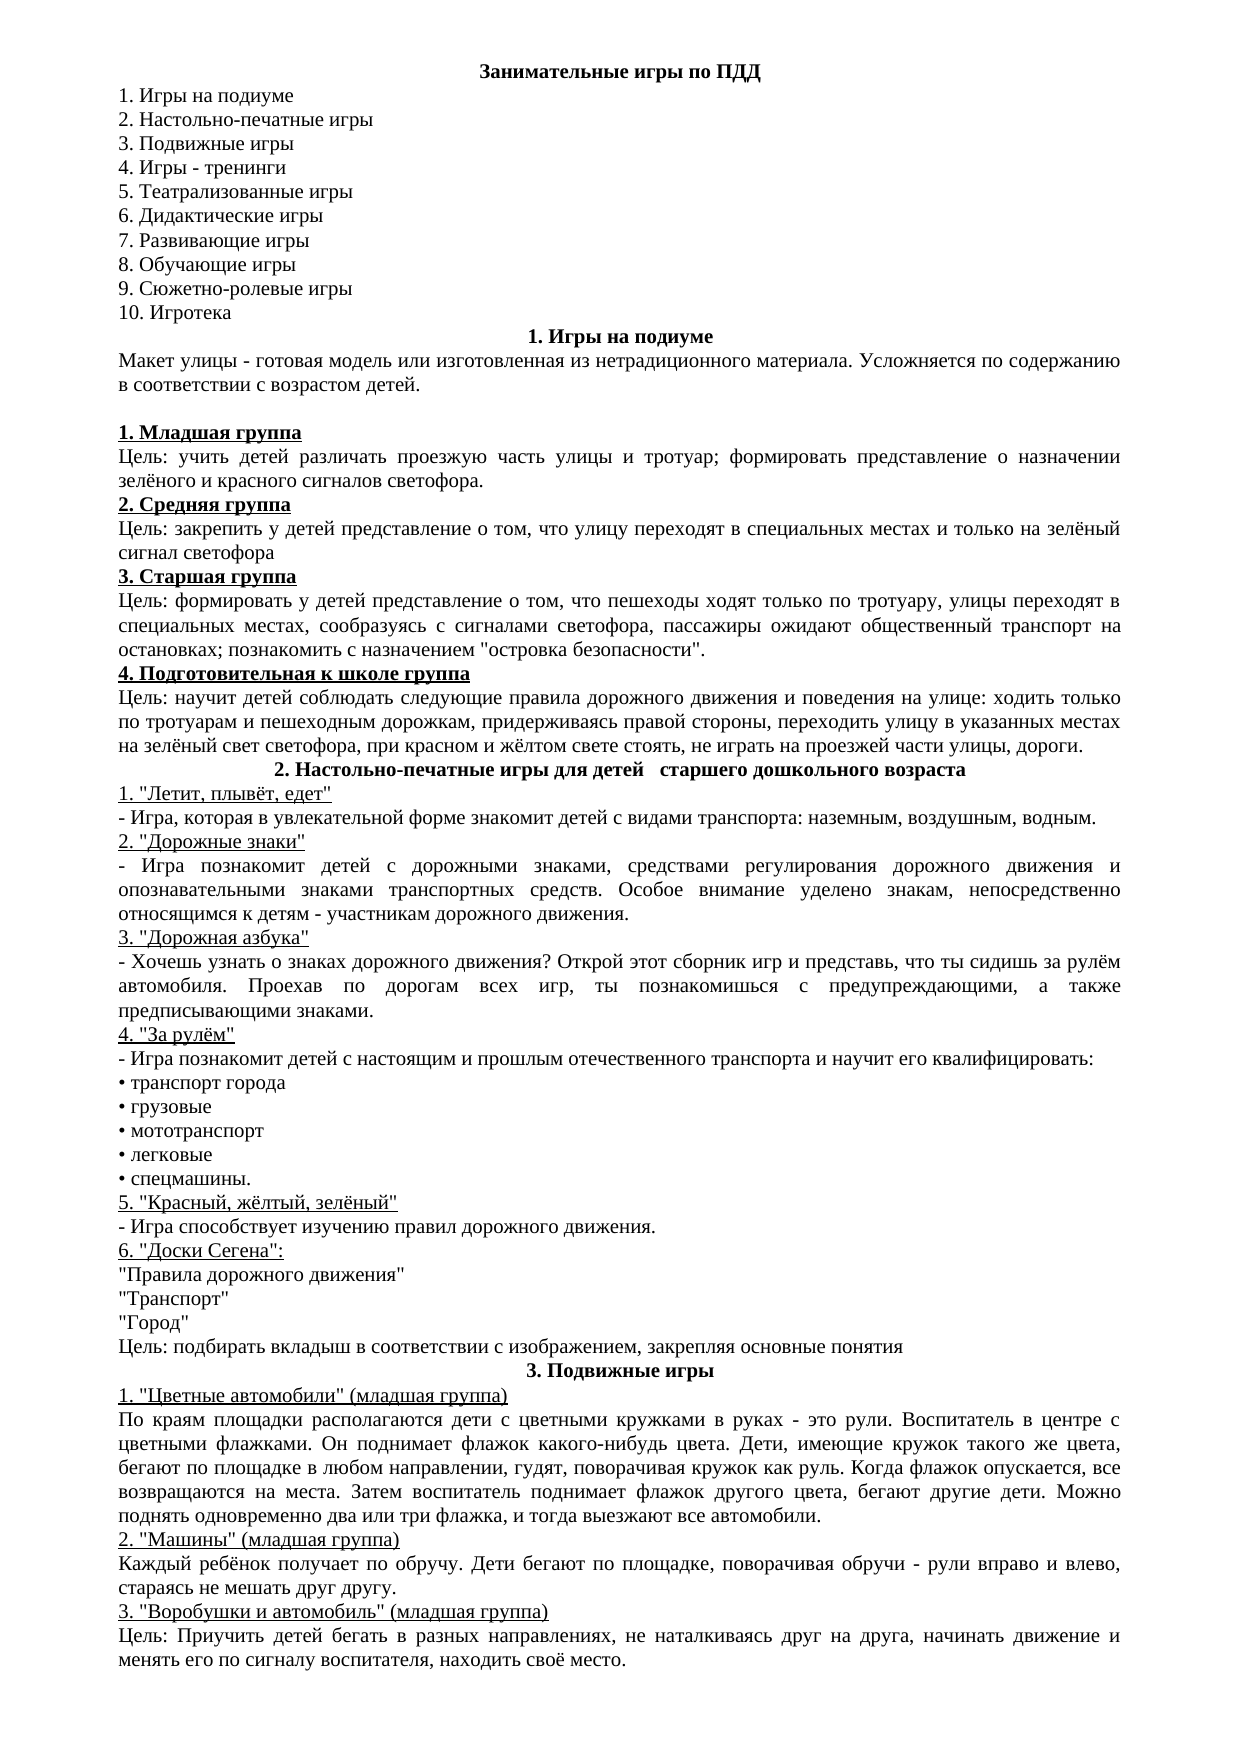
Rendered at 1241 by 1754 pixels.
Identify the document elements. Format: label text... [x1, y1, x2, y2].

text Цель: Приучить детей бегать в разных направлениях, не наталкиваясь друг на друга, начинать движение и менять его по сигналу воспитателя, находить своё место. [118, 1623, 1122, 1671]
text Цель: учить детей различать проезжую часть улицы и тротуар; формировать представление о назначении зелёного и красного сигналов светофора. [118, 444, 1122, 492]
text - Игра познакомит детей с настоящим и прошлым отечественного транспорта и научит его квалифицировать: [118, 1046, 1122, 1070]
text 2. Настольно-печатные игры [118, 107, 1122, 131]
text • транспорт города [118, 1070, 1122, 1094]
text • легковые [118, 1142, 1122, 1166]
text 4. Игры - тренинги [118, 155, 1122, 179]
text 10. Игротека [118, 300, 1122, 324]
text 2. "Дорожные знаки" [118, 829, 1122, 853]
text Цель: формировать у детей представление о том, что пешеходы ходят только по тротуару, улицы переходят в специальных местах, сообразуясь с сигналами светофора, пассажиры ожидают общественный транспорт на остановках; познакомить с назначением "островка безопасности". [118, 588, 1122, 661]
text • спецмашины. [118, 1166, 1122, 1190]
text Макет улицы - готовая модель или изготовленная из нетрадиционного материала. Усложняется по содержанию в соответствии с возрастом детей. [118, 348, 1122, 396]
text 3. Старшая группа [118, 564, 1122, 588]
text 5. Театрализованные игры [118, 179, 1122, 203]
text 1. "Цветные автомобили" (младшая группа) [118, 1382, 1122, 1407]
text 4. Подготовительная к школе группа [118, 661, 1122, 685]
text 1. Игры на подиуме [118, 324, 1122, 348]
text "Правила дорожного движения" [118, 1262, 1122, 1286]
text - Игра способствует изучению правил дорожного движения. [118, 1214, 1122, 1238]
text Занимательные игры по ПДД [118, 59, 1122, 83]
text • мототранспорт [118, 1118, 1122, 1142]
text 2. Средняя группа [118, 492, 1122, 516]
text 3. "Воробушки и автомобиль" (младшая группа) [118, 1599, 1122, 1623]
text 6. "Доски Сегена": [118, 1238, 1122, 1262]
text 1. "Летит, плывёт, едет" [118, 781, 1122, 805]
text Цель: научит детей соблюдать следующие правила дорожного движения и поведения на улице: ходить только по тротуарам и пешеходным дорожкам, придерживаясь правой стороны, переходить улицу в указанных местах на зелёный свет светофора, при красном и жёлтом свете стоять, не играть на проезжей части улицы, дороги. [118, 685, 1122, 757]
text 8. Обучающие игры [118, 252, 1122, 276]
text По краям площадки располагаются дети с цветными кружками в руках - это рули. Воспитатель в центре с цветными флажками. Он поднимает флажок какого-нибудь цвета. Дети, имеющие кружок такого же цвета, бегают по площадке в любом направлении, гудят, поворачивая кружок как руль. Когда флажок опускается, все возвращаются на места. Затем воспитатель поднимает флажок другого цвета, бегают другие дети. Можно поднять одновременно два или три флажка, и тогда выезжают все автомобили. [118, 1407, 1122, 1527]
text 2. Настольно-печатные игры для детей старшего дошкольного возраста [118, 757, 1122, 781]
text 3. Подвижные игры [118, 1358, 1122, 1382]
text - Игра, которая в увлекательной форме знакомит детей с видами транспорта: наземным, воздушным, водным. [118, 805, 1122, 829]
text 1. Младшая группа [118, 420, 1122, 444]
text Каждый ребёнок получает по обручу. Дети бегают по площадке, поворачивая обручи - рули вправо и влево, стараясь не мешать друг другу. [118, 1551, 1122, 1599]
text 5. "Красный, жёлтый, зелёный" [118, 1190, 1122, 1214]
text 1. Игры на подиуме [118, 83, 1122, 107]
text 6. Дидактические игры [118, 203, 1122, 227]
text 9. Сюжетно-ролевые игры [118, 276, 1122, 300]
text 3. Подвижные игры [118, 131, 1122, 155]
text 4. "За рулём" [118, 1022, 1122, 1046]
text 2. "Машины" (младшая группа) [118, 1527, 1122, 1551]
text - Хочешь узнать о знаках дорожного движения? Открой этот сборник игр и представь, что ты сидишь за рулём автомобиля. Проехав по дорогам всех игр, ты познакомишься с предупреждающими, а также предписывающими знаками. [118, 949, 1122, 1022]
text 7. Развивающие игры [118, 227, 1122, 252]
text Цель: подбирать вкладыш в соответствии с изображением, закрепляя основные понятия [118, 1334, 1122, 1358]
text "Транспорт" [118, 1286, 1122, 1310]
text - Игра познакомит детей с дорожными знаками, средствами регулирования дорожного движения и опознавательными знаками транспортных средств. Особое внимание уделено знакам, непосредственно относящимся к детям - участникам дорожного движения. [118, 853, 1122, 925]
text • грузовые [118, 1094, 1122, 1118]
text "Город" [118, 1310, 1122, 1334]
text 3. "Дорожная азбука" [118, 925, 1122, 949]
text Цель: закрепить у детей представление о том, что улицу переходят в специальных местах и только на зелёный сигнал светофора [118, 516, 1122, 564]
